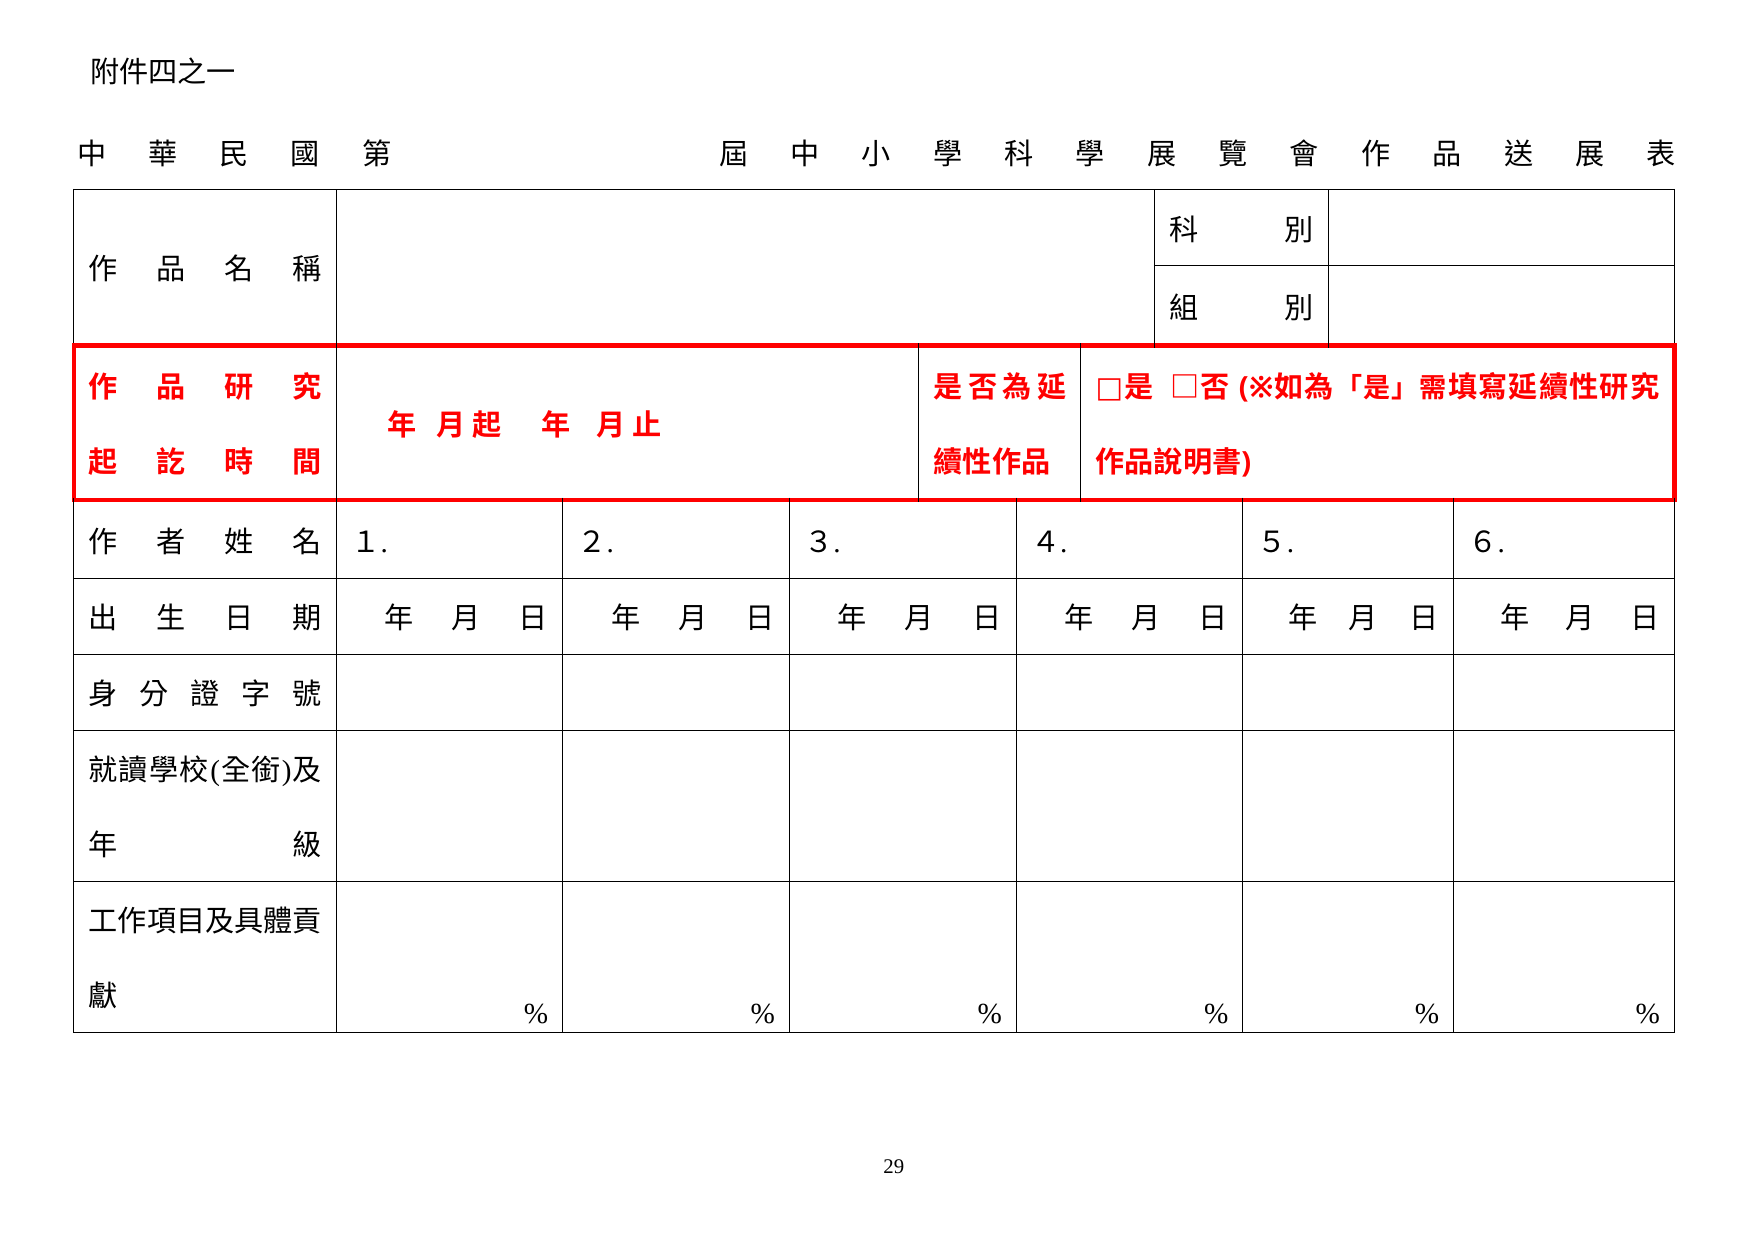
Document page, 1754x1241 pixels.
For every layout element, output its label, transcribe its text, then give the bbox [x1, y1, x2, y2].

table_cell % [337, 882, 562, 1032]
table_cell [1243, 655, 1453, 729]
table_cell 工作項目及具體貢獻 [74, 882, 336, 1032]
table_header [337, 190, 1154, 343]
table_cell [790, 731, 1016, 881]
table_cell 出生日期 [74, 579, 336, 653]
table_cell ５. [1243, 502, 1453, 577]
table_cell [1017, 731, 1242, 881]
table_cell [337, 731, 562, 881]
table_cell １. [337, 502, 562, 577]
table_header 科別 [1155, 190, 1328, 265]
table_cell [790, 655, 1016, 729]
table_cell [563, 731, 789, 881]
table_cell 作者姓名 [74, 502, 336, 577]
table_cell [1454, 731, 1674, 881]
table_cell 組別 [1155, 266, 1328, 343]
table_cell ２. [563, 502, 789, 577]
table_cell [563, 655, 789, 729]
table_cell 年 月 日 [1454, 579, 1674, 653]
table_cell 年 月 起 年 月 止 [337, 348, 918, 498]
table_cell ４. [1017, 502, 1242, 577]
table_cell 年 月 日 [337, 579, 562, 653]
table_cell [1454, 655, 1674, 729]
table_cell [337, 655, 562, 729]
table_cell 是否為延續性作品 [919, 348, 1080, 498]
table_cell % [1454, 882, 1674, 1032]
text 中華民國第 屆中小學科學展覽會作品送展表 [77, 114, 1677, 189]
table_cell [1243, 731, 1453, 881]
table_cell % [1243, 882, 1453, 1032]
table_cell 年 月 日 [790, 579, 1016, 653]
table_header 作品名稱 [74, 190, 336, 343]
table_cell 年 月 日 [1017, 579, 1242, 653]
table_cell [1329, 266, 1674, 343]
table_cell [1017, 655, 1242, 729]
table_cell 就讀學校(全銜)及年級 [74, 731, 336, 881]
table_cell % [790, 882, 1016, 1032]
table_cell ６. [1454, 502, 1674, 577]
table_cell 作品研究 起訖時間 [76, 348, 336, 498]
table_cell 身分證字號 [74, 655, 336, 729]
table_cell % [563, 882, 789, 1032]
table_cell ３. [790, 502, 1016, 577]
table_cell 年 月 日 [563, 579, 789, 653]
table_cell 年 月 日 [1243, 579, 1453, 653]
table_header [1329, 190, 1674, 265]
table_cell □是 □否 (※如為「是」需填寫延續性研究作品說明書) [1081, 348, 1672, 498]
table_cell % [1017, 882, 1242, 1032]
